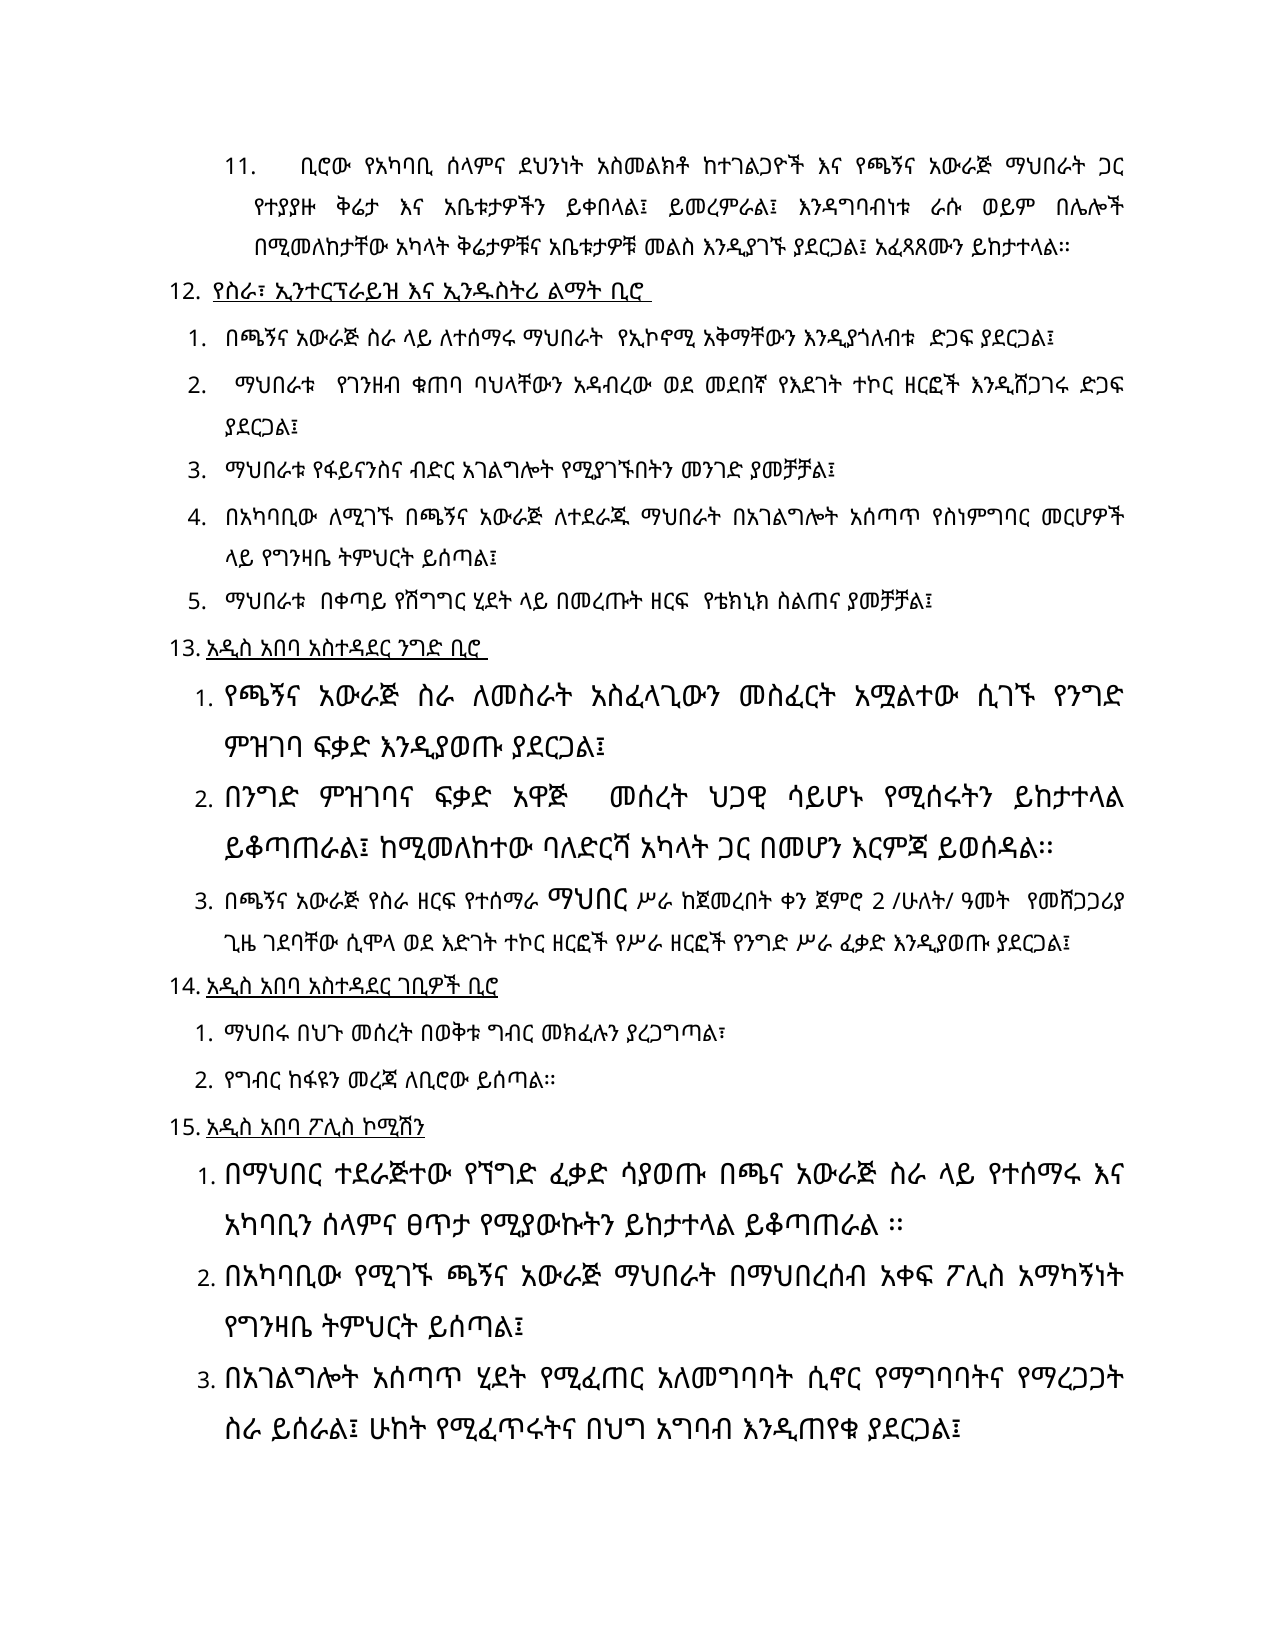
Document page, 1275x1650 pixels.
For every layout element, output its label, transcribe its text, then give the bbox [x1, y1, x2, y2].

list አዲስ አበባ አስተዳደር ገቢዎች ቢሮ [169, 970, 1125, 1001]
list ማህበራቱ የፋይናንስና ብድር አገልግሎት የሚያገኙበትን መንገድ ያመቻቻል፤ [187, 454, 1125, 485]
list ቢሮው የአካባቢ ሰላምና ደህንነት አስመልክቶ ከተገልጋዮች እና የጫኝና አውራጅ ማህበራት ጋር የተያያዙ ቅሬታ እና አቤቱታዎችን ይቀበላል፤ ይመረምራል፤ እንዳግባብነቱ ራሱ ወይም በሌሎች በሚመለከታቸው አካላት ቅሬታዎቹና አቤቱታዎቹ መልስ እንዲያገኙ ያደርጋል፤ አፈጻጸሙን ይከታተላል፡፡ [224, 150, 1125, 261]
list በአገልግሎት አሰጣጥ ሂደት የሚፈጠር አለመግባባት ሲኖር የማግባባትና የማረጋጋት ስራ ይሰራል፤ ሁከት የሚፈጥሩትና በህግ አግባብ እንዲጠየቁ ያደርጋል፤ [197, 1361, 1125, 1446]
list በአካባቢው የሚገኙ ጫኝና አውራጅ ማህበራት በማህበረሰብ አቀፍ ፖሊስ አማካኝነት የግንዛቤ ትምህርት ይሰጣል፤ [197, 1259, 1125, 1344]
list የጫኝና አውራጅ ስራ ለመስራት አስፈላጊውን መስፈርት አሟልተው ሲገኙ የንግድ ምዝገባ ፍቃድ እንዲያወጡ ያደርጋል፤ [194, 679, 1125, 764]
list በጫኝና አውራጅ ስራ ላይ ለተሰማሩ ማህበራት የኢኮኖሚ አቅማቸውን እንዲያጎለብቱ ድጋፍ ያደርጋል፤ [187, 322, 1125, 353]
list የግብር ከፋዩን መረጃ ለቢሮው ይሰጣል፡፡ [194, 1064, 1125, 1095]
list አዲስ አበባ አስተዳደር ንግድ ቢሮ [169, 632, 1125, 663]
list አዲስ አበባ ፖሊስ ኮሚሽን [169, 1111, 1125, 1142]
list ማህበራቱ የገንዘብ ቁጠባ ባህላቸውን አዳብረው ወደ መደበኛ የእደገት ተኮር ዘርፎች እንዲሸጋገሩ ድጋፍ ያደርጋል፤ [187, 369, 1125, 440]
list የስራ፣ ኢንተርፕራይዝ እና ኢንዱስትሪ ልማት ቢሮ [169, 274, 1125, 306]
list በአካባቢው ለሚገኙ በጫኝና አውራጅ ለተደራጁ ማህበራት በአገልግሎት አሰጣጥ የስነምግባር መርሆዎች ላይ የግንዛቤ ትምህርት ይሰጣል፤ [187, 501, 1125, 572]
list በንግድ ምዝገባና ፍቃድ አዋጅ መሰረት ህጋዊ ሳይሆኑ የሚሰሩትን ይከታተላል ይቆጣጠራል፤ ከሚመለከተው ባለድርሻ አካላት ጋር በመሆን እርምጃ ይወሰዳል፡፡ [194, 781, 1125, 866]
list ማህበራቱ በቀጣይ የሽግግር ሂደት ላይ በመረጡት ዘርፍ የቴክኒክ ስልጠና ያመቻቻል፤ [187, 585, 1125, 616]
list በጫኝና አውራጅ የስራ ዘርፍ የተሰማራ ማህበር ሥራ ከጀመረበት ቀን ጀምሮ 2 /ሁለት/ ዓመት የመሸጋጋሪያ ጊዜ ገደባቸው ሲሞላ ወደ እድገት ተኮር ዘርፎች የሥራ ዘርፎች የንግድ ሥራ ፈቃድ እንዲያወጡ ያደርጋል፤ [194, 883, 1125, 957]
list ማህበሩ በህጉ መሰረት በወቅቱ ግብር መክፈሉን ያረጋግጣል፣ [194, 1017, 1125, 1048]
list በማህበር ተደራጅተው የኘግድ ፈቃድ ሳያወጡ በጫና አውራጅ ስራ ላይ የተሰማሩ እና አካባቢን ሰላምና ፀጥታ የሚያውኩትን ይከታተላል ይቆጣጠራል ፡፡ [197, 1157, 1125, 1242]
